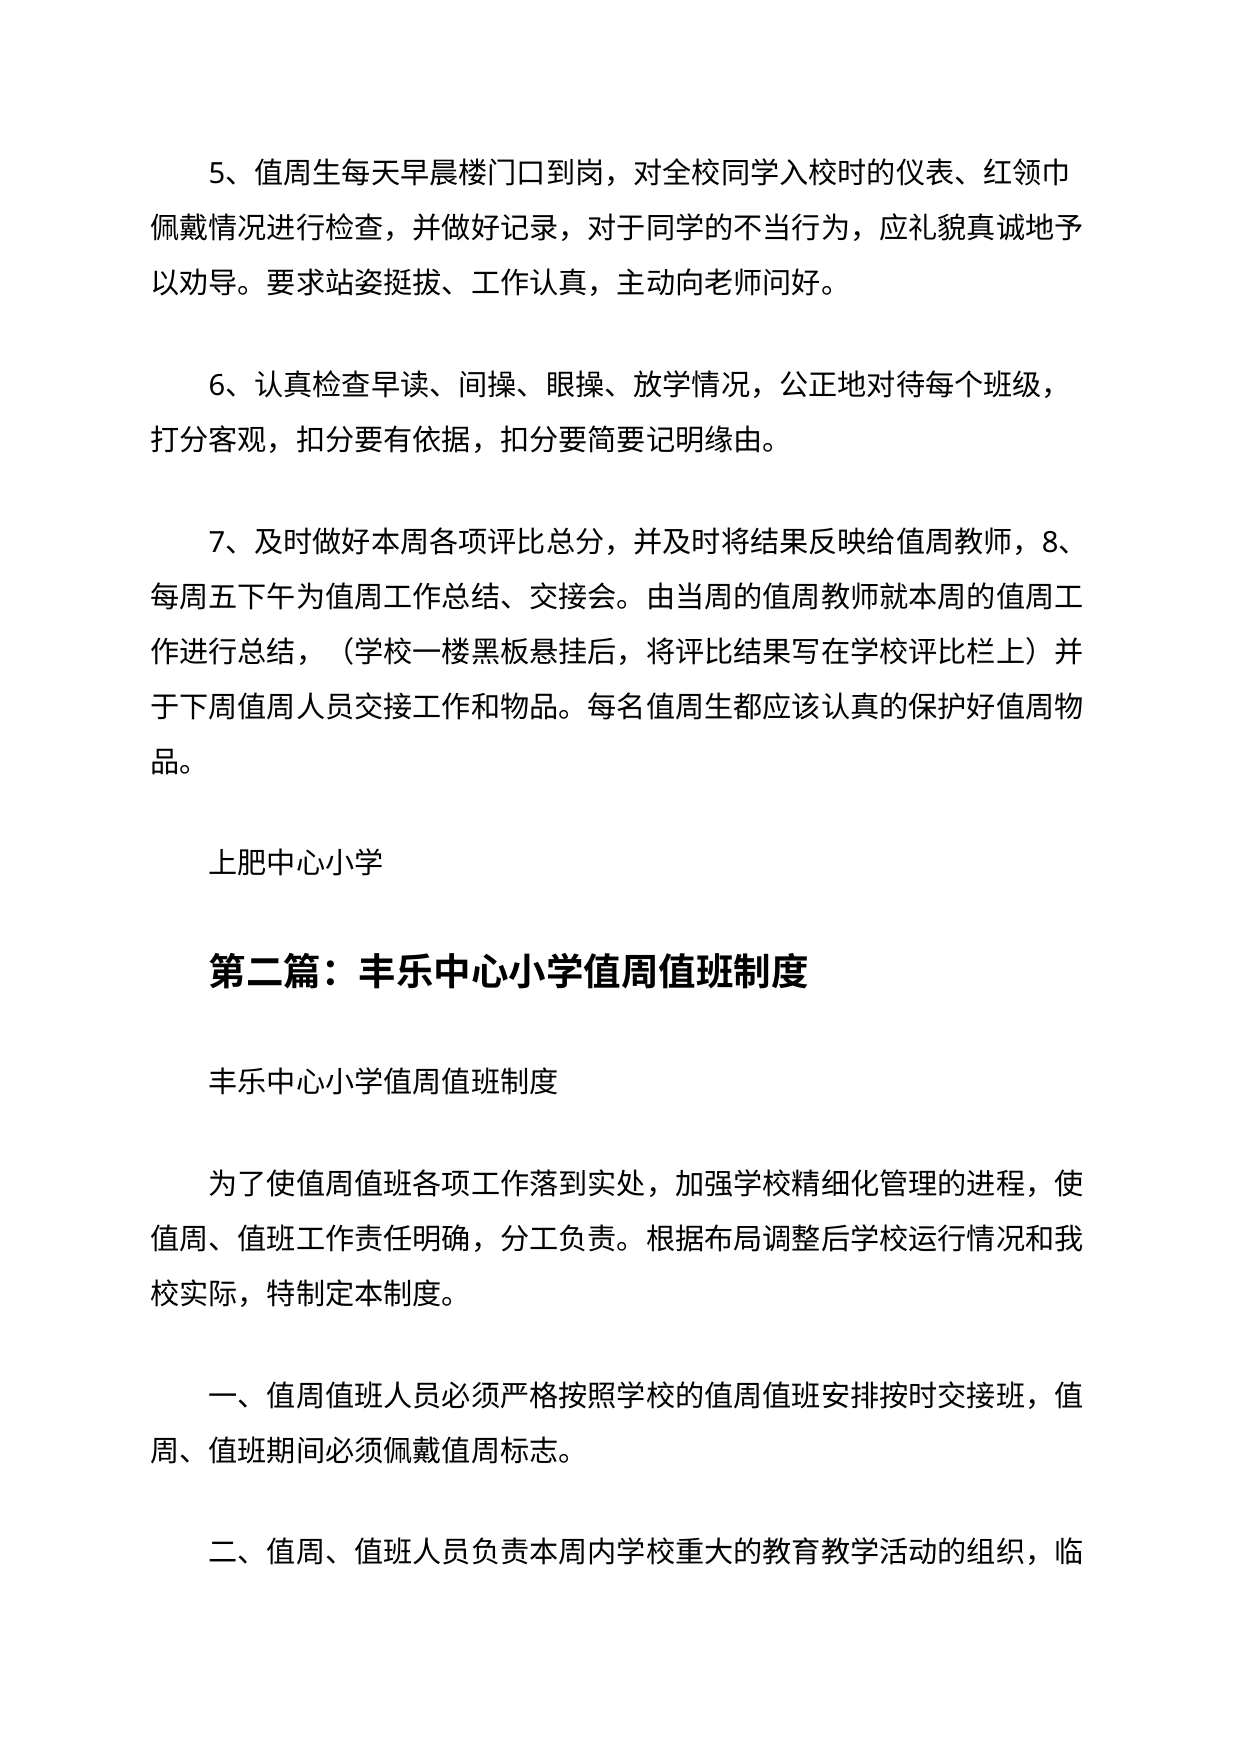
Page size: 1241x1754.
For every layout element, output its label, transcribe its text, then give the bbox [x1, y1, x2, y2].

text 上肥中心小学 [150, 840, 1090, 882]
text 5、值周生每天早晨楼门口到岗，对全校同学入校时的仪表、红领巾佩戴情况进行检查，并做好记录，对于同学的不当行为，应礼貌真诚地予以劝导。要求站姿挺拔、工作认真，主动向老师问好。 [150, 150, 1090, 302]
text 为了使值周值班各项工作落到实处，加强学校精细化管理的进程，使值周、值班工作责任明确，分工负责。根据布局调整后学校运行情况和我校实际，特制定本制度。 [150, 1161, 1090, 1313]
text 7、及时做好本周各项评比总分，并及时将结果反映给值周教师，8、每周五下午为值周工作总结、交接会。由当周的值周教师就本周的值周工作进行总结，（学校一楼黑板悬挂后，将评比结果写在学校评比栏上）并于下周值周人员交接工作和物品。每名值周生都应该认真的保护好值周物品。 [150, 518, 1090, 780]
text 丰乐中心小学值周值班制度 [150, 1059, 1090, 1101]
text 第二篇：丰乐中心小学值周值班制度 [150, 942, 1090, 996]
text 6、认真检查早读、间操、眼操、放学情况，公正地对待每个班级，打分客观，扣分要有依据，扣分要简要记明缘由。 [150, 362, 1090, 459]
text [150, 1529, 1090, 1571]
text 一、值周值班人员必须严格按照学校的值周值班安排按时交接班，值周、值班期间必须佩戴值周标志。 [150, 1372, 1090, 1469]
